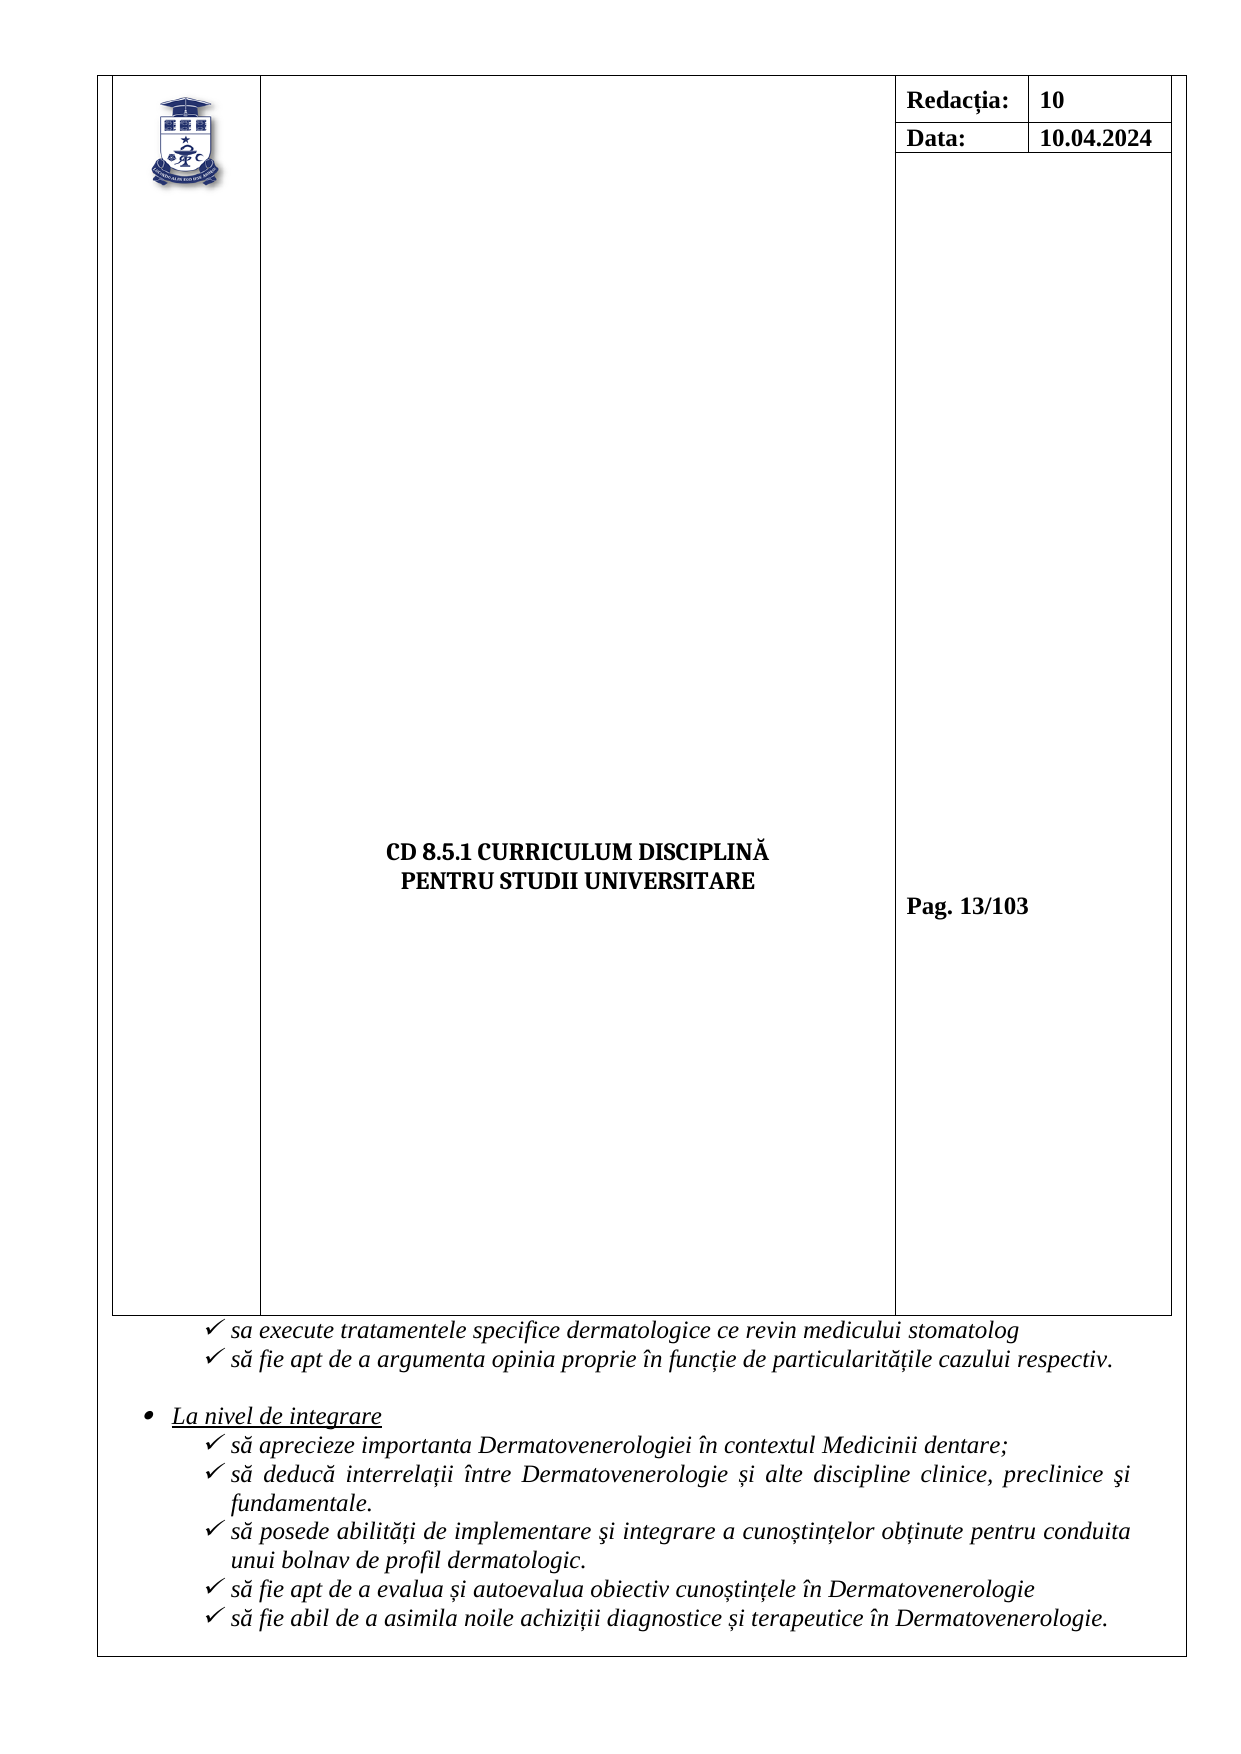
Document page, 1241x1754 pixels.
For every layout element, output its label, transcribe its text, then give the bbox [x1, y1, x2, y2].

list La nivel de integrare [142, 1401, 1131, 1430]
list să aprecieze importanta Dermatovenerologiei în contextul Medicinii dentare; [201, 1430, 1131, 1459]
list să deducă interrelații între Dermatovenerologie și alte discipline clinice, preclinice şi fundamentale. [201, 1459, 1131, 1516]
picture [144, 91, 232, 197]
list să fie apt de a evalua și autoevalua obiectiv cunoștințele în Dermatovenerologie [201, 1574, 1131, 1603]
list să fie apt de a argumenta opinia proprie în funcție de particularitățile cazului respectiv. [131, 1344, 1146, 1373]
list să fie abil de a asimila noile achiziții diagnostice și terapeutice în Dermatovenerologie. [201, 1603, 1131, 1631]
list să posede abilități de implementare şi integrare a cunoștințelor obținute pentru conduita unui bolnav de profil dermatologic. [201, 1516, 1131, 1574]
list sa execute tratamentele specifice dermatologice ce revin medicului stomatolog [131, 1316, 1146, 1344]
